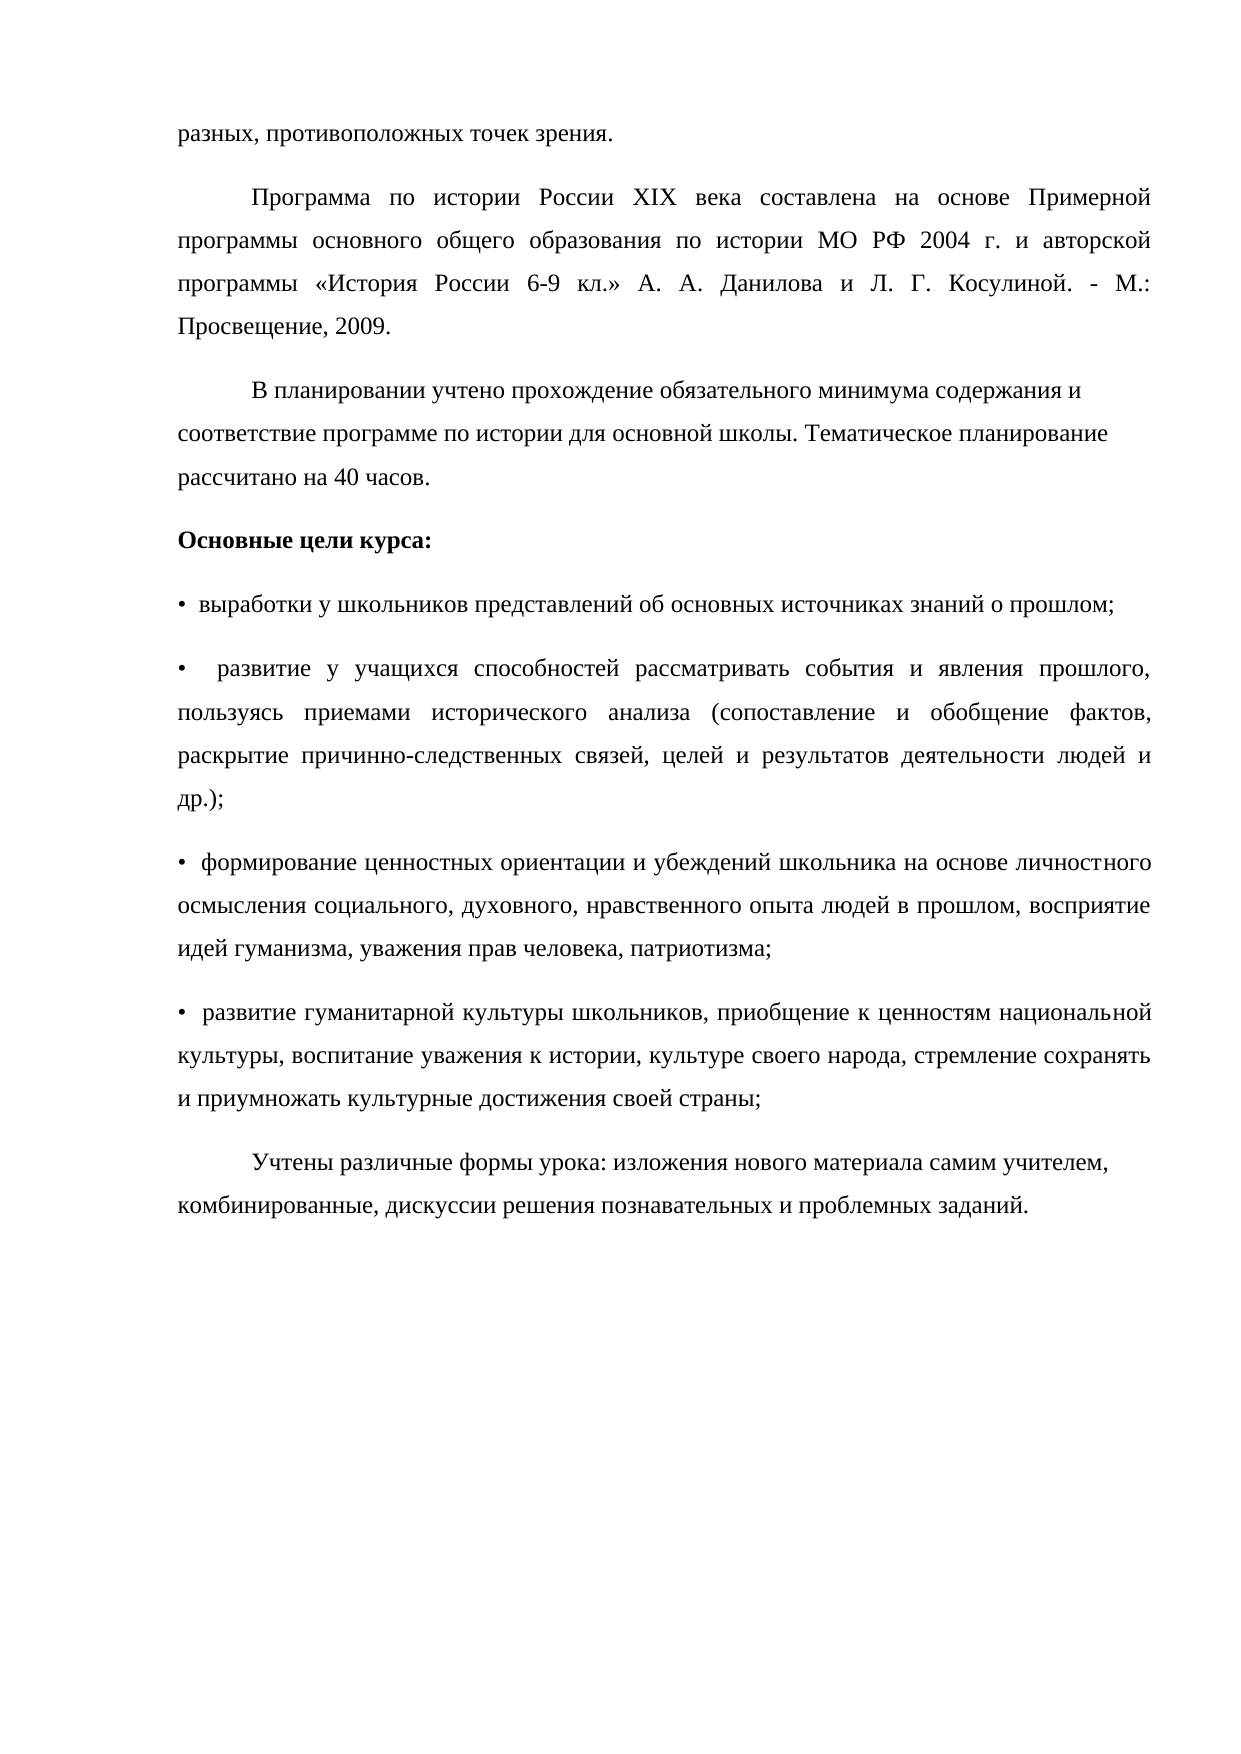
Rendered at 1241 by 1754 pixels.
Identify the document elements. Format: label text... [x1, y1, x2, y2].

text Учтены различные формы урока: изложения нового материала самим учителем, комбинированные, дискуссии решения познавательных и проблемных заданий. [177, 1147, 1152, 1219]
text • развитие у учащихся способностей рассматривать события и явления прошлого, пользуясь приемами исторического анализа (сопоставление и обобщение фактов, раскрытие причинно-следственных связей, целей и результатов деятельности людей и др.); [177, 653, 1152, 812]
text • формирование ценностных ориентации и убеждений школьника на основе личностного осмысления социального, духовного, нравственного опыта людей в прошлом, восприятие идей гуманизма, уважения прав человека, патриотизма; [177, 847, 1152, 962]
text • выработки у школьников представлений об основных источниках знаний о прошлом; [177, 589, 1152, 618]
text Программа по истории России XIX века составлена на основе Примерной программы основного общего образования по истории МО РФ 2004 г. и авторской программы «История России 6-9 кл.» А. А. Данилова и Л. Г. Косулиной. - М.: Просвещение, 2009. [177, 182, 1152, 340]
text В планировании учтено прохождение обязательного минимума содержания и соответствие программе по истории для основной школы. Тематическое планирование рассчитано на 40 часов. [177, 375, 1152, 490]
text Основные цели курса: [177, 526, 1152, 554]
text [177, 118, 1152, 147]
text • развитие гуманитарной культуры школьников, приобщение к ценностям национальной культуры, воспитание уважения к истории, культуре своего народа, стремление сохранять и приумножать культурные достижения своей страны; [177, 997, 1152, 1112]
